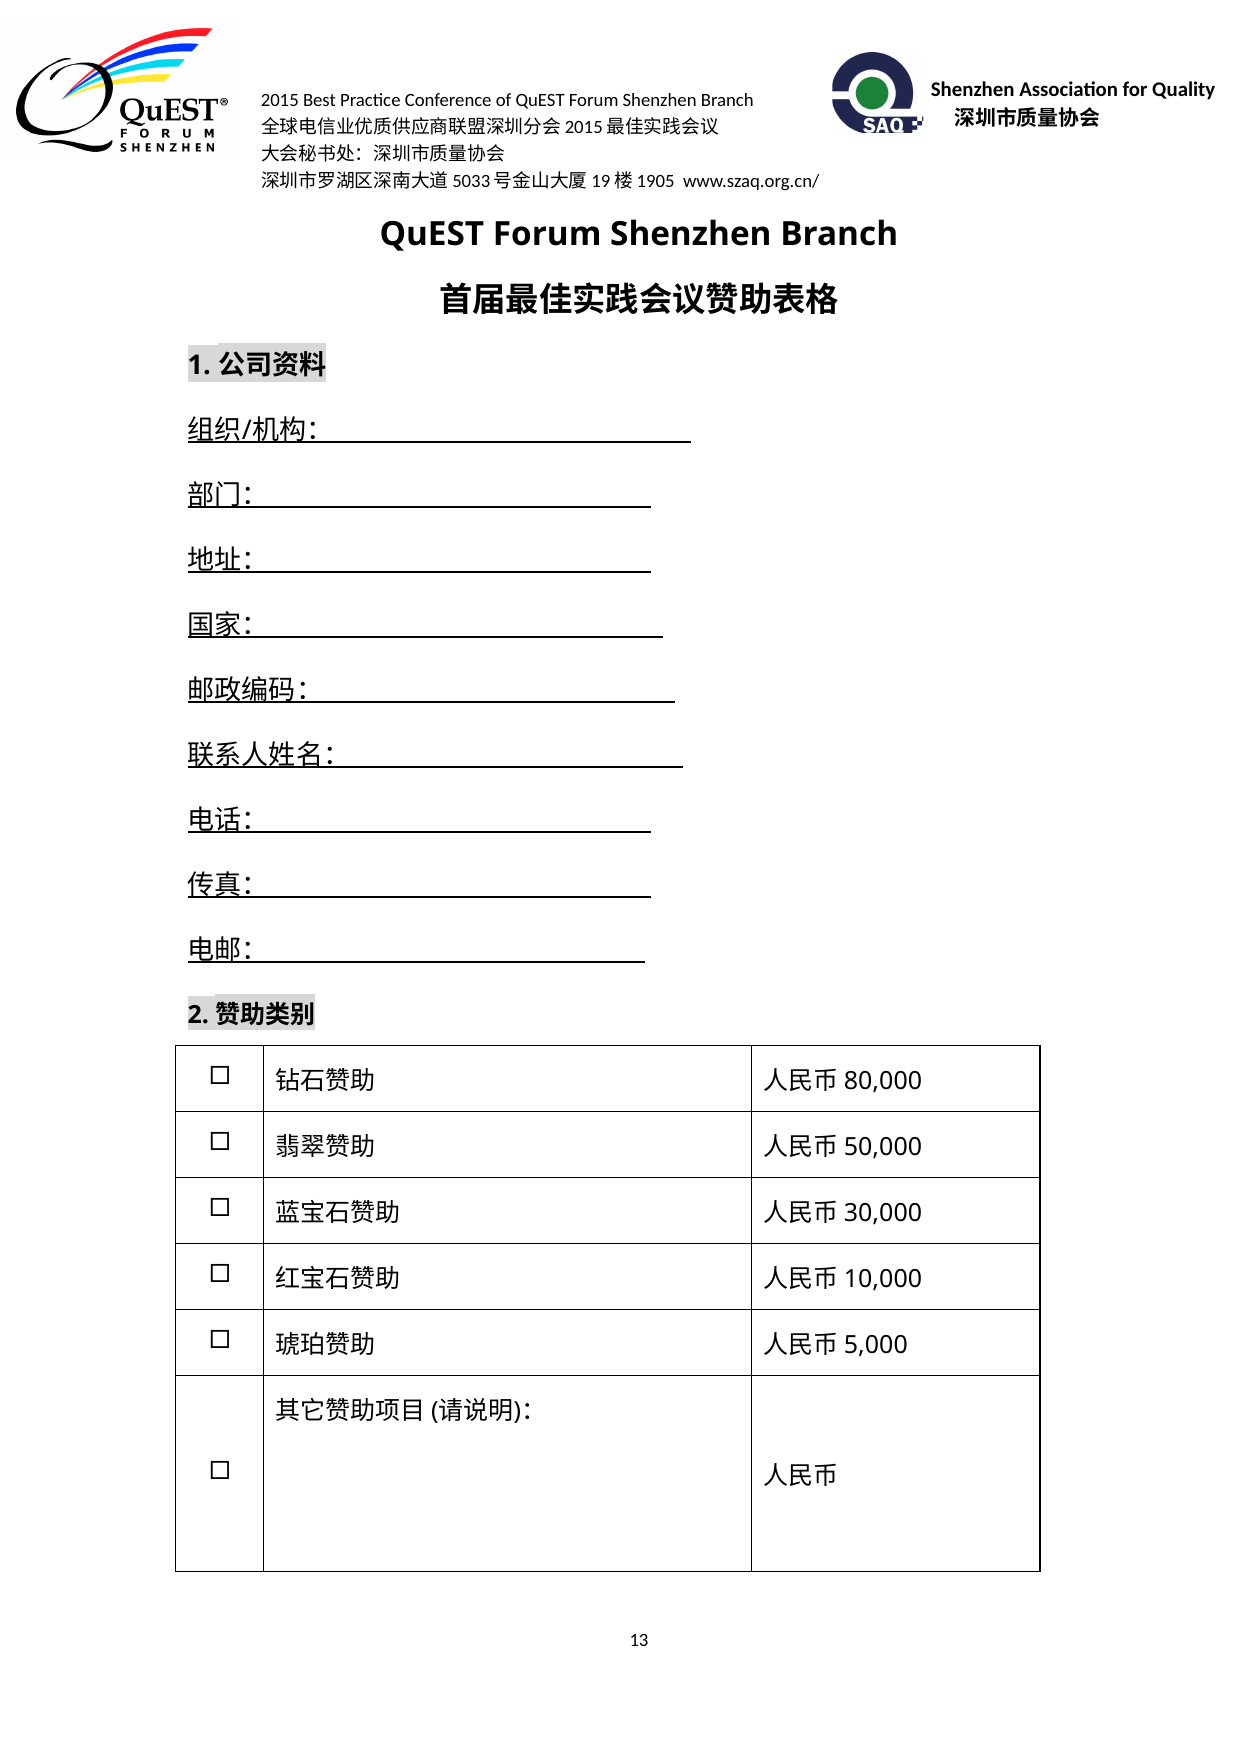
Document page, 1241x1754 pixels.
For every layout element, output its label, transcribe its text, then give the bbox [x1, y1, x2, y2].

text 国家： [187, 590, 1090, 655]
table_header 钻石赞助 [264, 1046, 751, 1111]
table_cell 人民币 10,000 [752, 1244, 1039, 1309]
table_cell [176, 1244, 263, 1309]
table_cell [176, 1178, 263, 1243]
table_cell [176, 1112, 263, 1177]
table_cell 人民币 [752, 1376, 1039, 1571]
table_cell 人民币 50,000 [752, 1112, 1039, 1177]
picture [831, 52, 924, 132]
text 2. 赞助类别 [187, 980, 1090, 1045]
table_header 人民币 80,000 [752, 1046, 1039, 1111]
table_cell [176, 1376, 263, 1571]
text 部门： [187, 460, 1090, 525]
text 首届最佳实践会议赞助表格 [187, 265, 1090, 330]
table_cell 蓝宝石赞助 [264, 1178, 751, 1243]
text QuEST Forum Shenzhen Branch [187, 200, 1090, 265]
text 1. 公司资料 [187, 330, 1090, 395]
table_header [176, 1046, 263, 1111]
text 传真： [187, 850, 1090, 915]
picture [1, 20, 239, 158]
table_cell 人民币 30,000 [752, 1178, 1039, 1243]
table_cell 翡翠赞助 [264, 1112, 751, 1177]
table_cell 人民币 5,000 [752, 1310, 1039, 1375]
text 邮政编码： [187, 655, 1090, 720]
text 电话： [187, 785, 1090, 850]
text 联系人姓名： [187, 720, 1090, 785]
table_cell [176, 1310, 263, 1375]
text 电邮： [187, 915, 1090, 980]
table_cell 红宝石赞助 [264, 1244, 751, 1309]
table_cell 琥珀赞助 [264, 1310, 751, 1375]
text 地址： [187, 525, 1090, 590]
table_cell 其它赞助项目 (请说明)： [264, 1376, 751, 1571]
text 组织/机构： [187, 395, 1090, 460]
